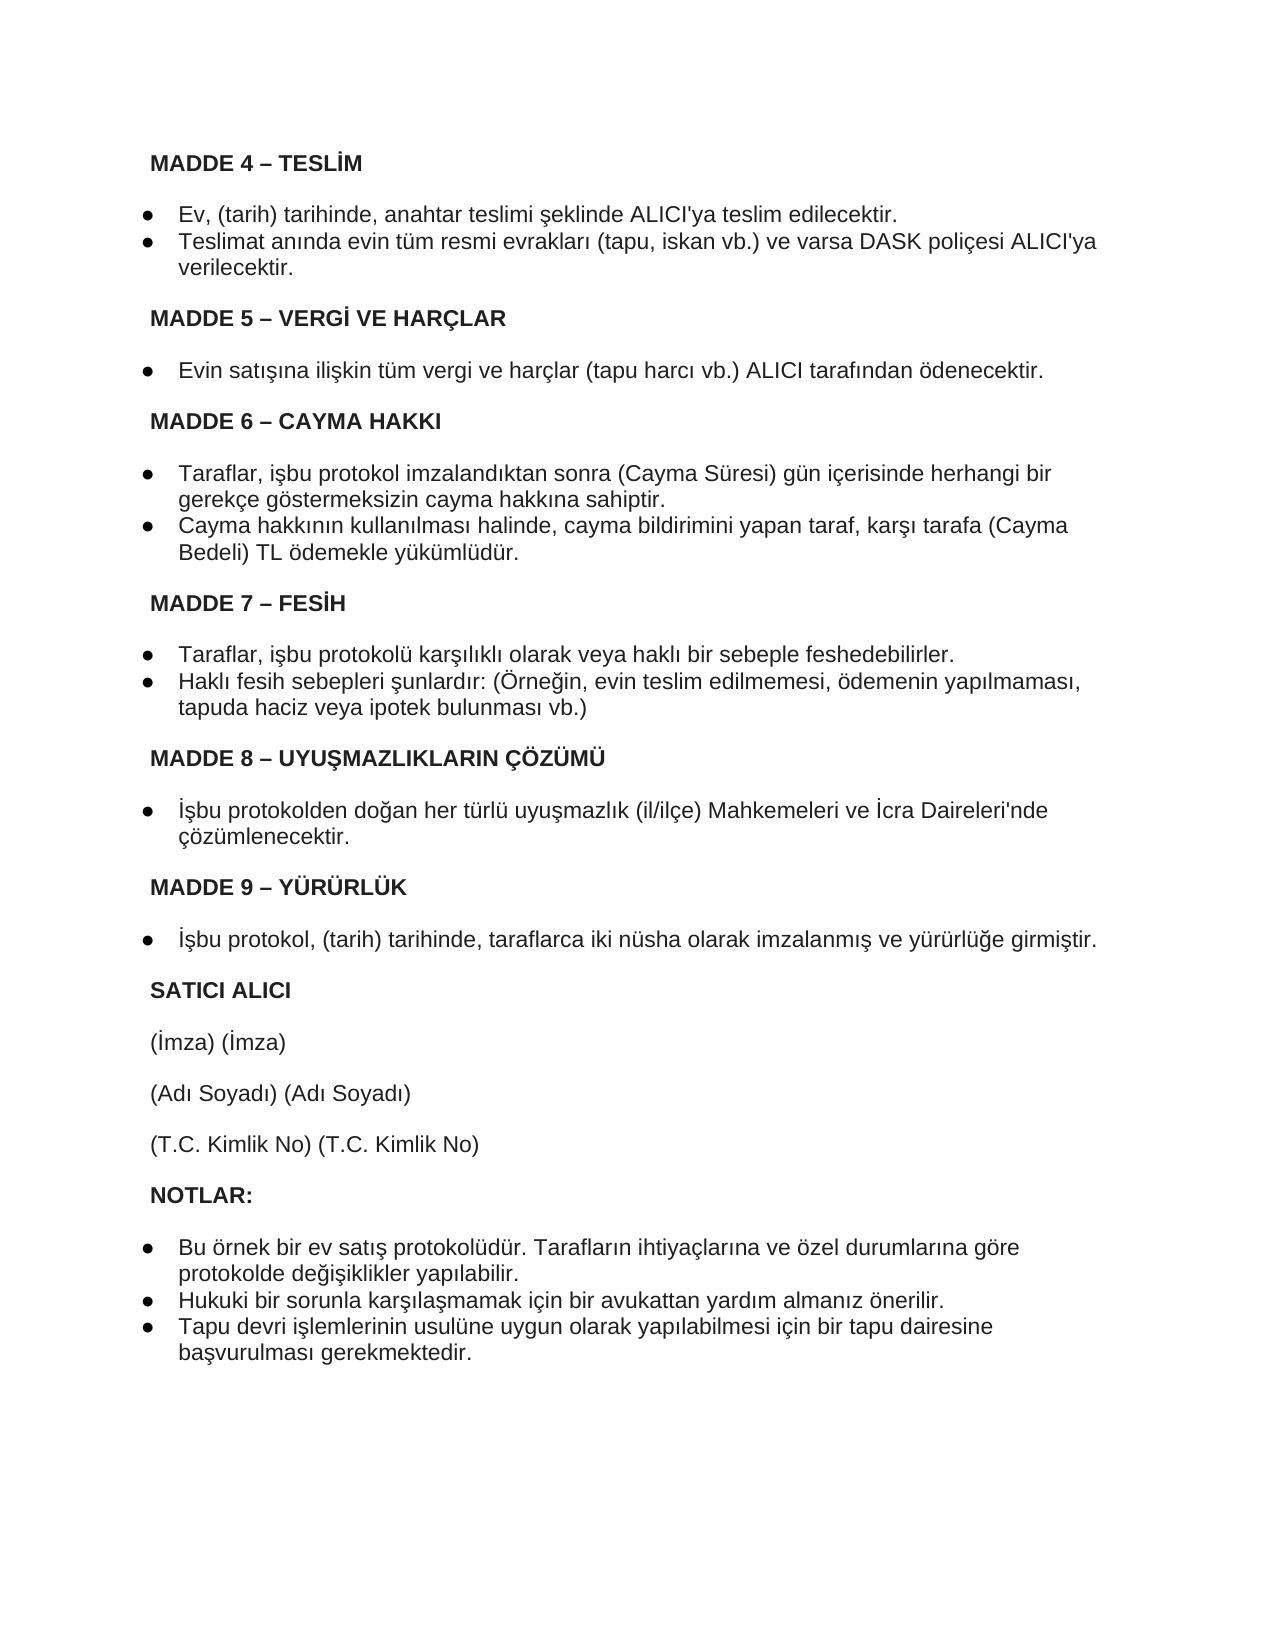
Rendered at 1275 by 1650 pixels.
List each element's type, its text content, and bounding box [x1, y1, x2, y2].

text (Adı Soyadı) (Adı Soyadı) [150, 1080, 1125, 1106]
list Haklı fesih sebepleri şunlardır: (Örneğin, evin teslim edilmemesi, ödemenin yapılmaması, tapuda haciz veya ipotek bulunması vb.) [141, 668, 1125, 720]
list Taraflar, işbu protokol imzalandıktan sonra (Cayma Süresi) gün içerisinde herhangi bir gerekçe göstermeksizin cayma hakkına sahiptir. [141, 459, 1125, 512]
text MADDE 6 – CAYMA HAKKI [150, 408, 1125, 434]
list İşbu protokolden doğan her türlü uyuşmazlık (il/ilçe) Mahkemeleri ve İcra Daireleri'nde çözümlenecektir. [141, 797, 1125, 849]
text (T.C. Kimlik No) (T.C. Kimlik No) [150, 1131, 1125, 1157]
list Teslimat anında evin tüm resmi evrakları (tapu, iskan vb.) ve varsa DASK poliçesi ALICI'ya verilecektir. [141, 228, 1125, 280]
list Hukuki bir sorunla karşılaşmamak için bir avukattan yardım almanız önerilir. [141, 1287, 1125, 1313]
text MADDE 9 – YÜRÜRLÜK [150, 874, 1125, 901]
list Cayma hakkının kullanılması halinde, cayma bildirimini yapan taraf, karşı tarafa (Cayma Bedeli) TL ödemekle yükümlüdür. [141, 512, 1125, 565]
text MADDE 7 – FESİH [150, 590, 1125, 616]
list İşbu protokol, (tarih) tarihinde, taraflarca iki nüsha olarak imzalanmış ve yürürlüğe girmiştir. [141, 926, 1125, 952]
list Evin satışına ilişkin tüm vergi ve harçlar (tapu harcı vb.) ALICI tarafından ödenecektir. [141, 357, 1125, 383]
text MADDE 5 – VERGİ VE HARÇLAR [150, 305, 1125, 332]
list Ev, (tarih) tarihinde, anahtar teslimi şeklinde ALICI'ya teslim edilecektir. [141, 201, 1125, 228]
list Taraflar, işbu protokolü karşılıklı olarak veya haklı bir sebeple feshedebilirler. [141, 641, 1125, 668]
text (İmza) (İmza) [150, 1028, 1125, 1055]
text MADDE 8 – UYUŞMAZLIKLARIN ÇÖZÜMÜ [150, 745, 1125, 772]
text SATICI ALICI [150, 977, 1125, 1003]
text MADDE 4 – TESLİM [150, 150, 1125, 176]
list Tapu devri işlemlerinin usulüne uygun olarak yapılabilmesi için bir tapu dairesine başvurulması gerekmektedir. [141, 1313, 1125, 1366]
list Bu örnek bir ev satış protokolüdür. Tarafların ihtiyaçlarına ve özel durumlarına göre protokolde değişiklikler yapılabilir. [141, 1234, 1125, 1287]
text NOTLAR: [150, 1182, 1125, 1209]
